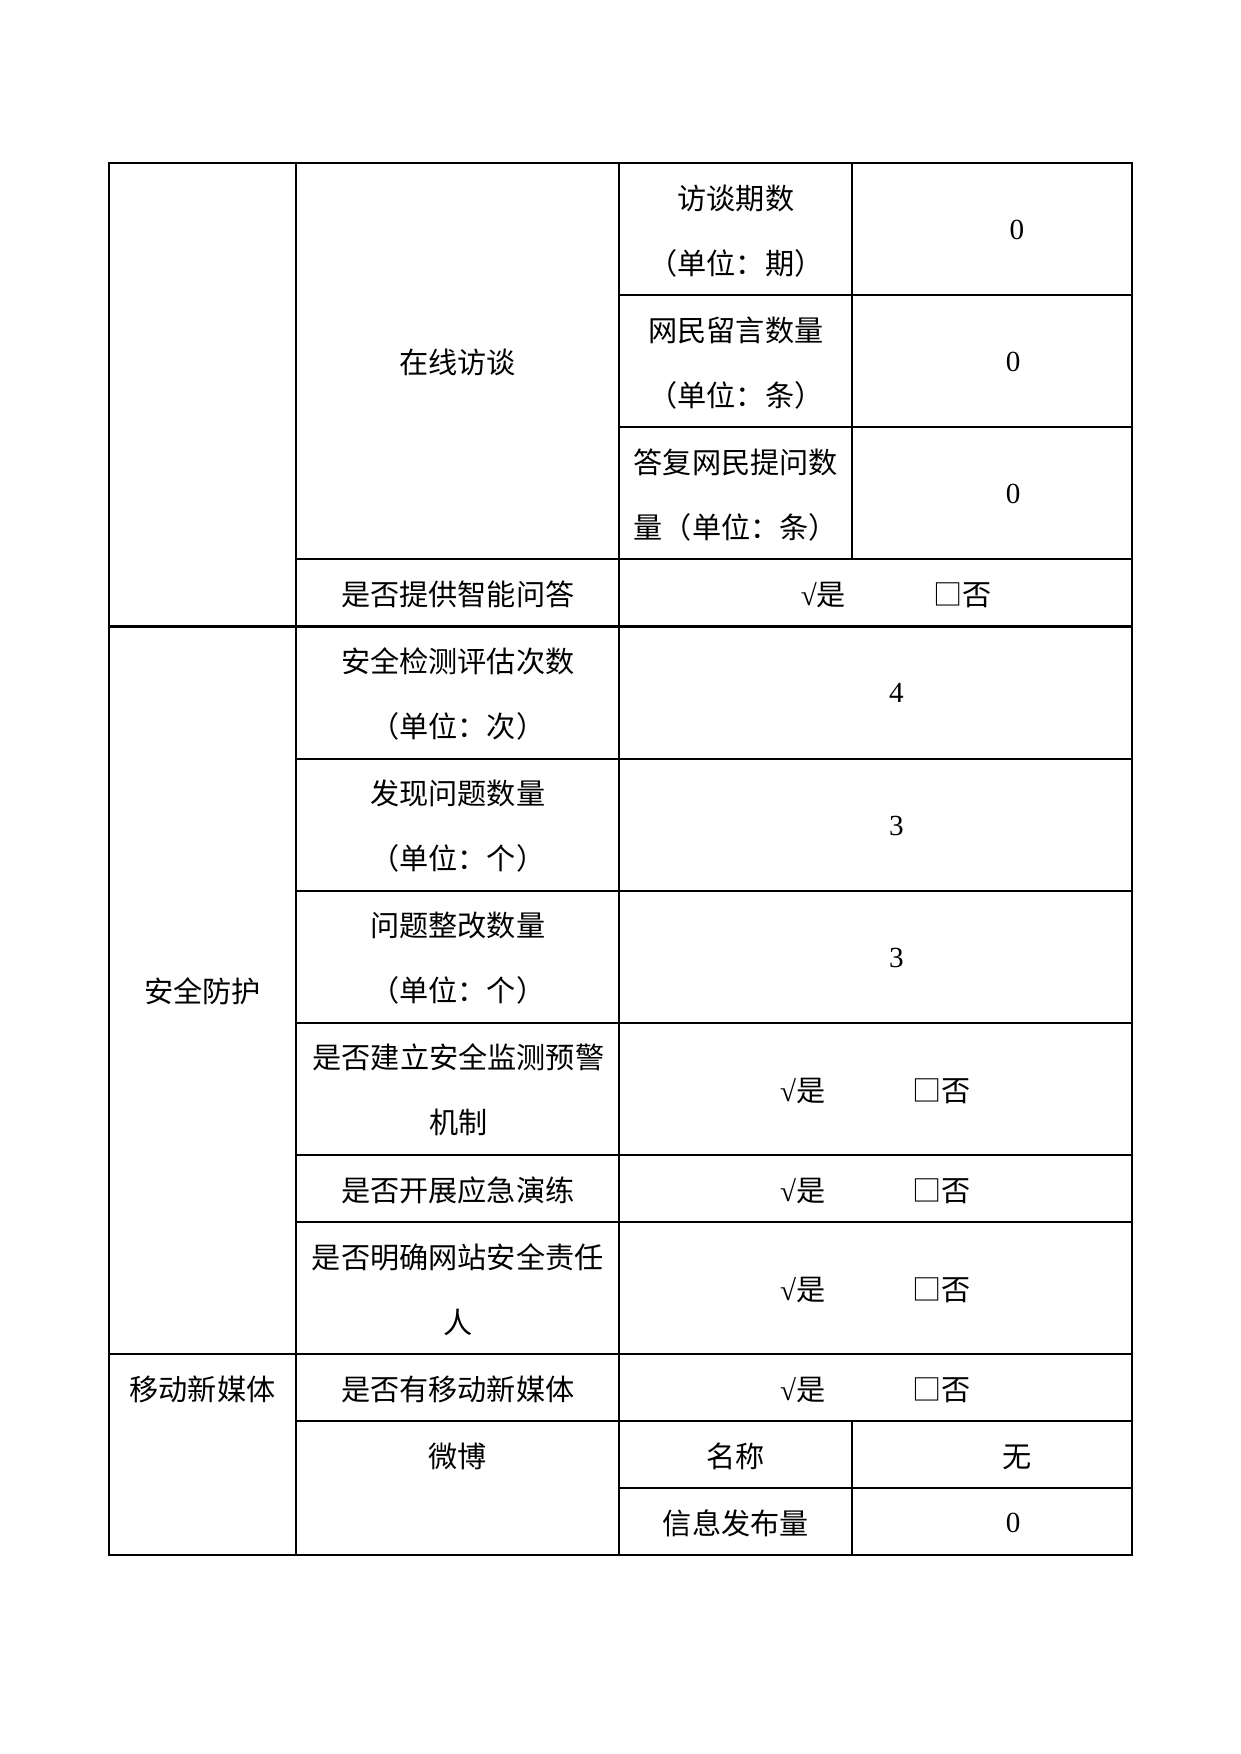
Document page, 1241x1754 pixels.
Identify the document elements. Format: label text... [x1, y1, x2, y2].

table_cell √是 □否 [620, 1223, 1131, 1353]
table_cell 访谈期数 （单位：期） [620, 164, 851, 294]
table_cell 3 [620, 760, 1131, 889]
table_cell 信息发布量 （单位：条） [620, 1489, 851, 1554]
table_cell 问题整改数量 （单位：个） [297, 892, 618, 1022]
table_cell 0 [853, 164, 1131, 294]
table_cell 移动新媒体 [110, 1355, 295, 1554]
table_cell 0 [853, 428, 1131, 558]
table_cell √是 □否 [620, 560, 1131, 625]
table_cell 是否建立安全监测预警机制 [297, 1024, 618, 1154]
table_cell 发现问题数量 （单位：个） [297, 760, 618, 889]
table_cell 是否有移动新媒体 [297, 1355, 618, 1420]
table_cell 微博 [297, 1422, 618, 1554]
table_cell 安全防护 [110, 628, 295, 1353]
table_cell 0 [853, 296, 1131, 426]
table_cell 名称 [620, 1422, 851, 1487]
table_cell 答复网民提问数量（单位：条） [620, 428, 851, 558]
table_cell 网民留言数量 （单位：条） [620, 296, 851, 426]
table_cell √是 □否 [620, 1024, 1131, 1154]
table_cell 0 [853, 1489, 1131, 1554]
table_cell 是否提供智能问答 [297, 560, 618, 625]
table_cell √是 □否 [620, 1156, 1131, 1221]
table_cell 3 [620, 892, 1131, 1022]
table_cell 是否开展应急演练 [297, 1156, 618, 1221]
table_cell 无 [853, 1422, 1131, 1487]
table_cell 4 [620, 628, 1131, 757]
table_cell √是 □否 [620, 1355, 1131, 1420]
table_cell 安全检测评估次数 （单位：次） [297, 628, 618, 757]
table_cell 在线访谈 [297, 164, 618, 558]
table_cell 是否明确网站安全责任人 [297, 1223, 618, 1353]
